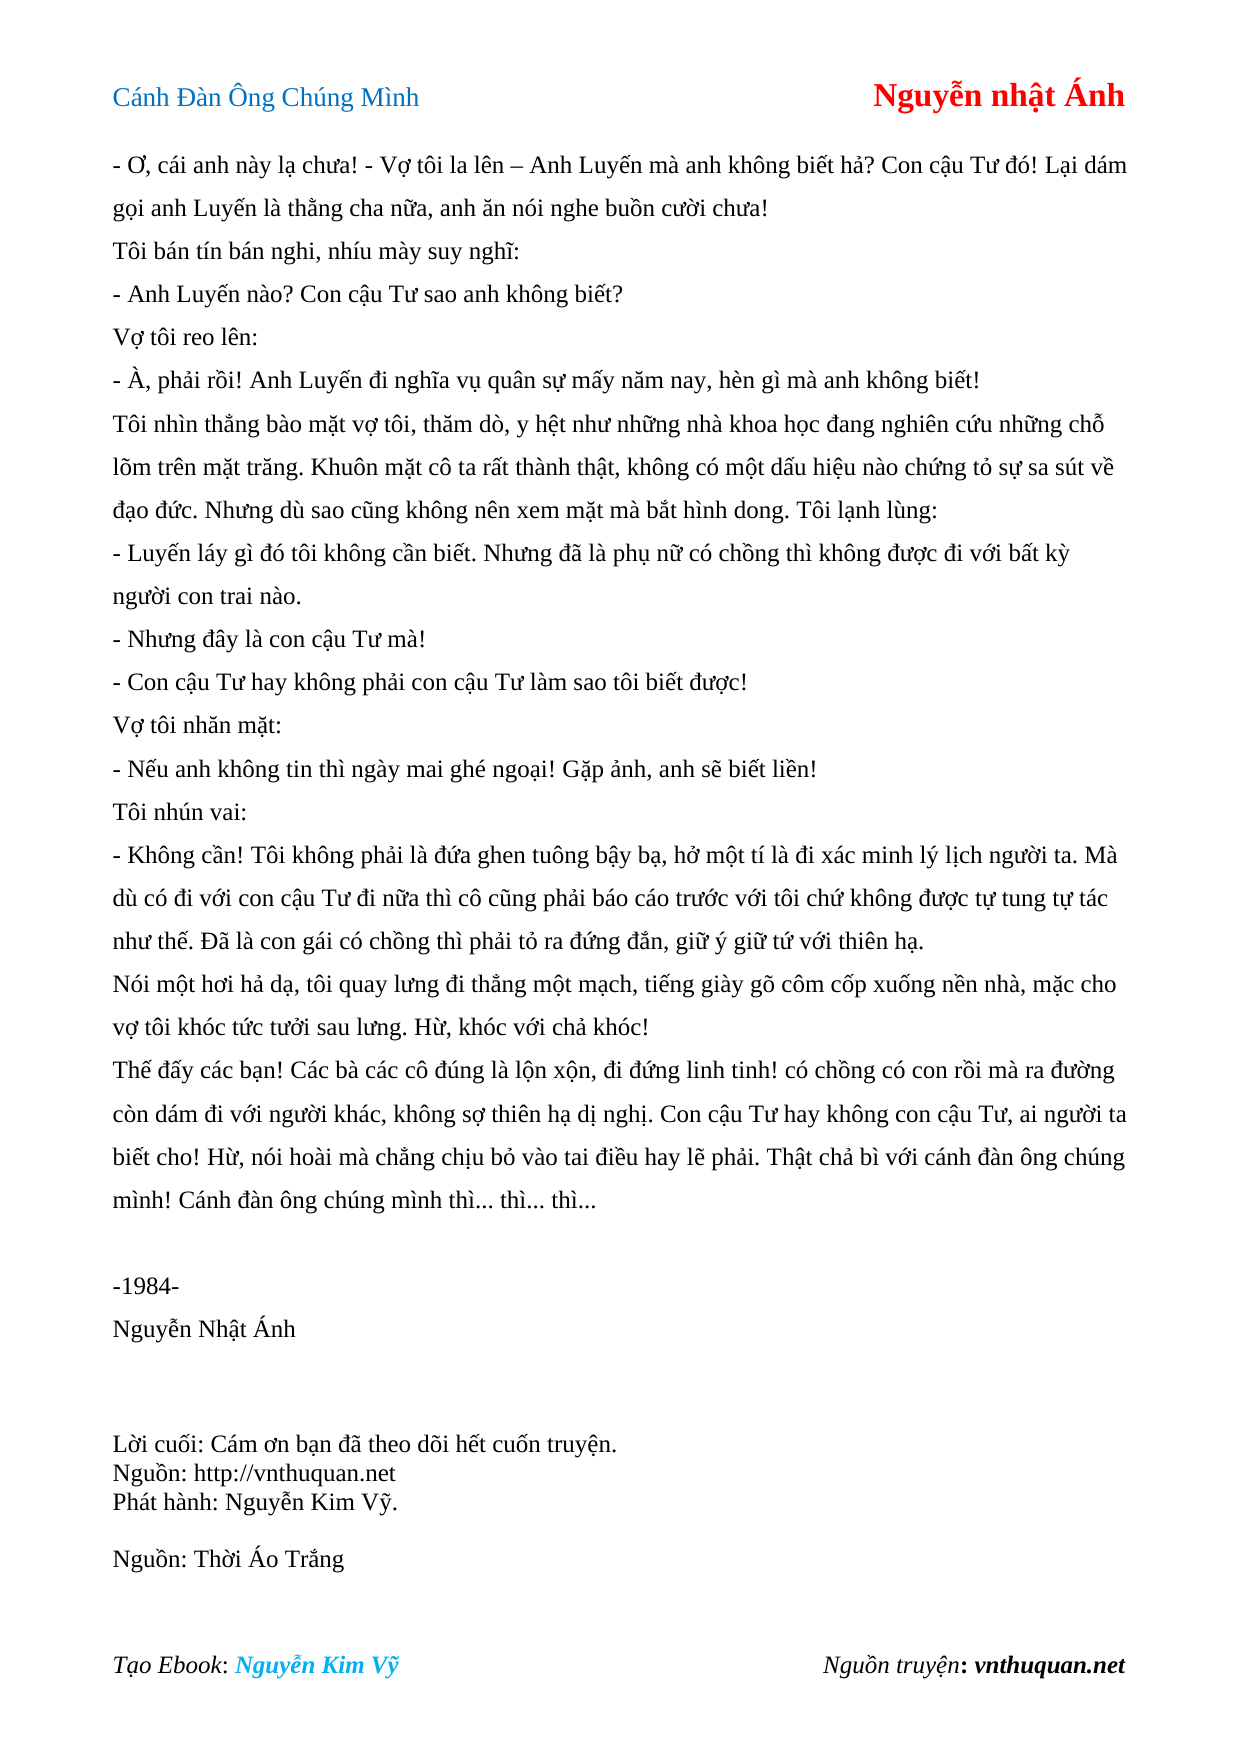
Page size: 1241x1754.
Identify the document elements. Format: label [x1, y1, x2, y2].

text [112, 150, 1128, 1386]
text [112, 1401, 1128, 1573]
